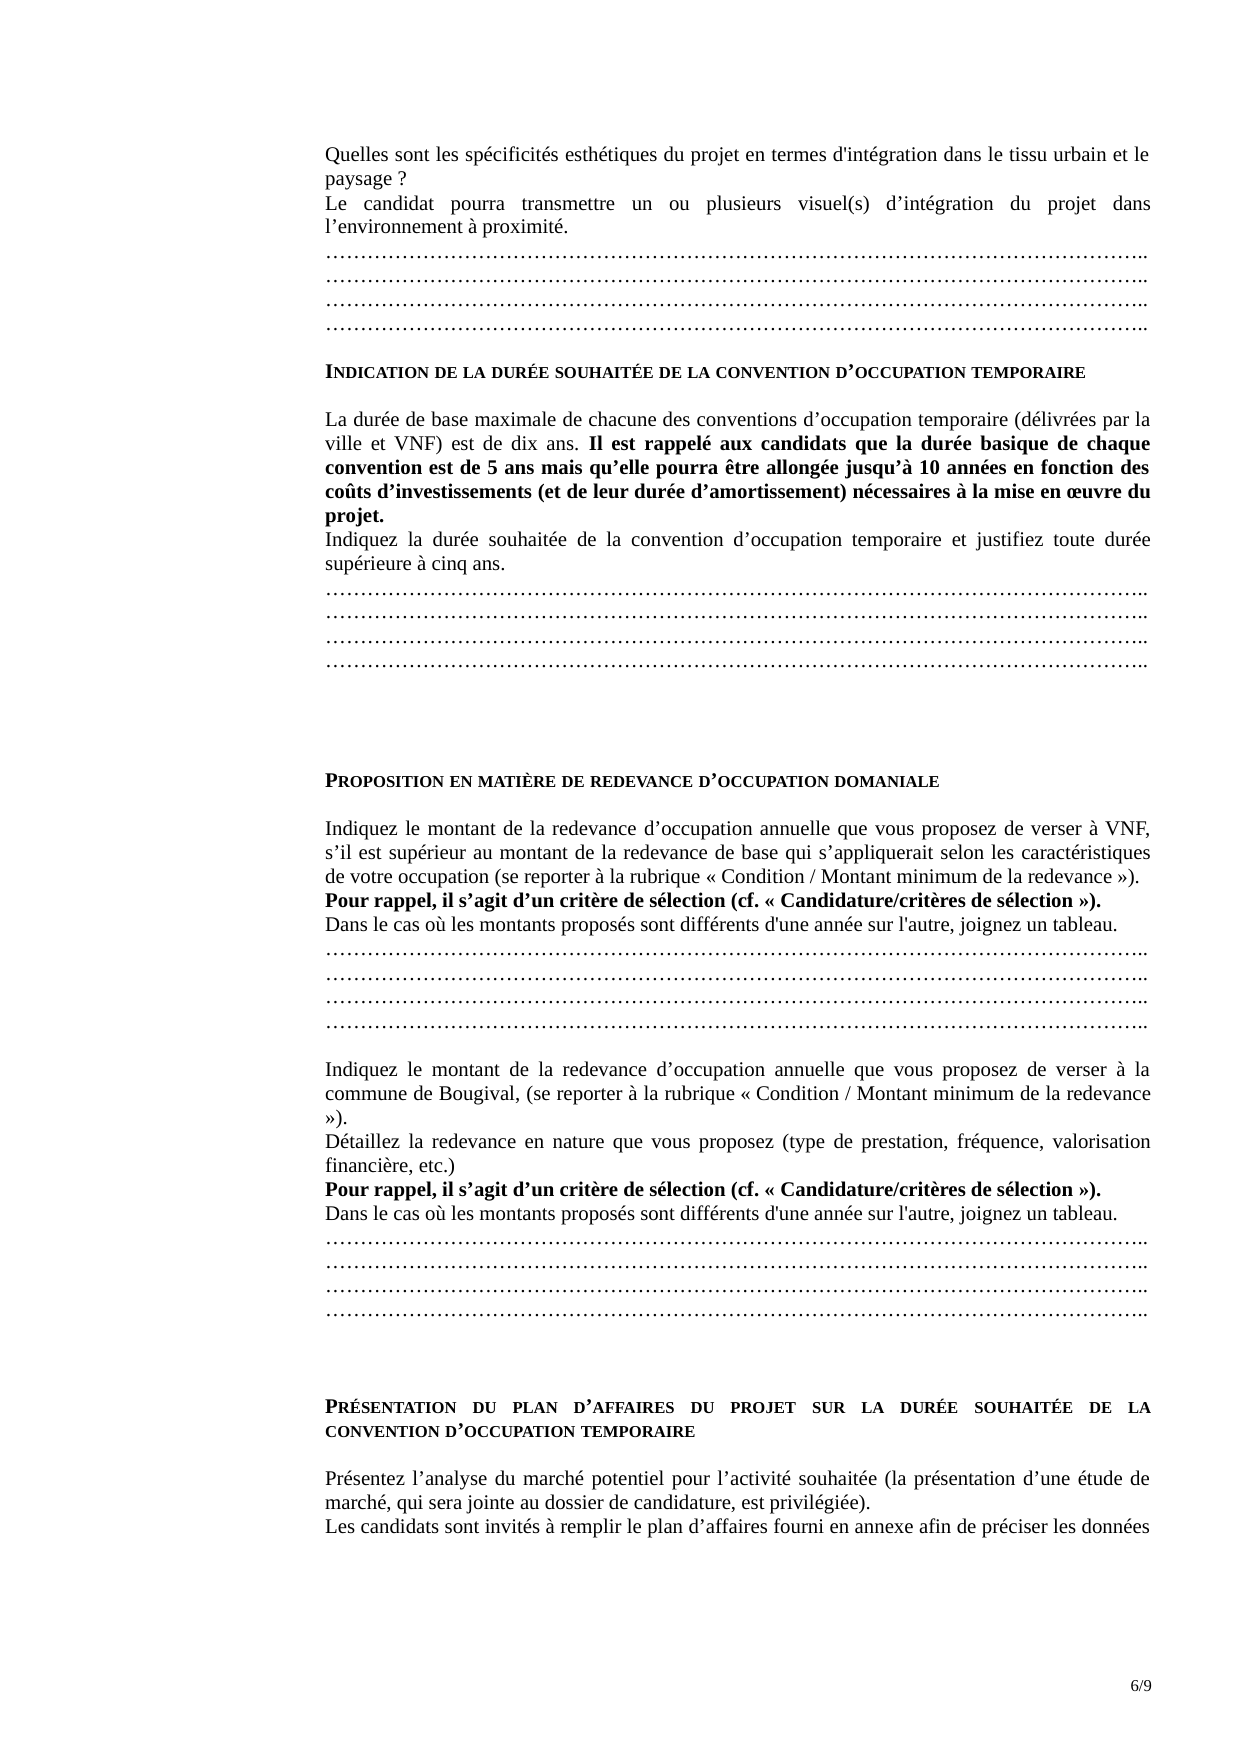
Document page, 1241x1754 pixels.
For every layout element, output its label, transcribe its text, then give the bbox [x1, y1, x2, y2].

text Présentez l’analyse du marché potentiel pour l’activité souhaitée (la présentation d’une étude de marché, qui sera jointe au dossier de candidature, est privilégiée). [325, 1466, 1152, 1514]
text ……………………………………………………………………………………………………….. [325, 575, 1152, 599]
text ……………………………………………………………………………………………………….. [325, 1297, 1152, 1321]
text ……………………………………………………………………………………………………….. [325, 238, 1152, 263]
text Proposition en matière de redevance d’occupation domaniale [325, 768, 1152, 792]
text ……………………………………………………………………………………………………….. [325, 311, 1152, 335]
text Quelles sont les spécificités esthétiques du projet en termes d'intégration dans le tissu urbain et le paysage ? [325, 142, 1152, 190]
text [325, 1514, 1152, 1538]
text ……………………………………………………………………………………………………….. [325, 984, 1152, 1008]
text ……………………………………………………………………………………………………….. [325, 1273, 1152, 1297]
text Indiquez le montant de la redevance d’occupation annuelle que vous proposez de verser à VNF, s’il est supérieur au montant de la redevance de base qui s’appliquerait selon les caractéristiques de votre occupation (se reporter à la rubrique « Condition / Montant minimum de la redevance »). [325, 816, 1152, 888]
text ……………………………………………………………………………………………………….. [325, 287, 1152, 311]
text Détaillez la redevance en nature que vous proposez (type de prestation, fréquence, valorisation financière, etc.) [325, 1129, 1152, 1177]
text ……………………………………………………………………………………………………….. [325, 599, 1152, 623]
text La durée de base maximale de chacune des conventions d’occupation temporaire (délivrées par la ville et VNF) est de dix ans. Il est rappelé aux candidats que la durée basique de chaque convention est de 5 ans mais qu’elle pourra être allongée jusqu’à 10 années en fonction des coûts d’investissements (et de leur durée d’amortissement) nécessaires à la mise en œuvre du projet. [325, 407, 1152, 527]
text ……………………………………………………………………………………………………….. [325, 623, 1152, 648]
text Pour rappel, il s’agit d’un critère de sélection (cf. « Candidature/critères de sélection »). [325, 1177, 1152, 1201]
text ……………………………………………………………………………………………………….. [325, 1249, 1152, 1273]
text ……………………………………………………………………………………………………….. [325, 263, 1152, 287]
text Pour rappel, il s’agit d’un critère de sélection (cf. « Candidature/critères de sélection »). [325, 888, 1152, 912]
text ……………………………………………………………………………………………………….. [325, 1008, 1152, 1033]
text ……………………………………………………………………………………………………….. [325, 1225, 1152, 1249]
text Le candidat pourra transmettre un ou plusieurs visuel(s) d’intégration du projet dans l’environnement à proximité. [325, 190, 1152, 238]
text Dans le cas où les montants proposés sont différents d'une année sur l'autre, joignez un tableau. [325, 912, 1152, 936]
text Indiquez la durée souhaitée de la convention d’occupation temporaire et justifiez toute durée supérieure à cinq ans. [325, 527, 1152, 575]
text ……………………………………………………………………………………………………….. [325, 936, 1152, 960]
text ……………………………………………………………………………………………………….. [325, 648, 1152, 672]
text ……………………………………………………………………………………………………….. [325, 960, 1152, 984]
text Présentation du plan d’affaires du projet sur la durée souhaitée de la convention d’occupation temporaire [325, 1393, 1152, 1442]
text Indiquez le montant de la redevance d’occupation annuelle que vous proposez de verser à la commune de Bougival, (se reporter à la rubrique « Condition / Montant minimum de la redevance »). [325, 1057, 1152, 1129]
text Indication de la durée souhaitée de la convention d’occupation temporaire [325, 359, 1152, 383]
text Dans le cas où les montants proposés sont différents d'une année sur l'autre, joignez un tableau. [325, 1201, 1152, 1225]
